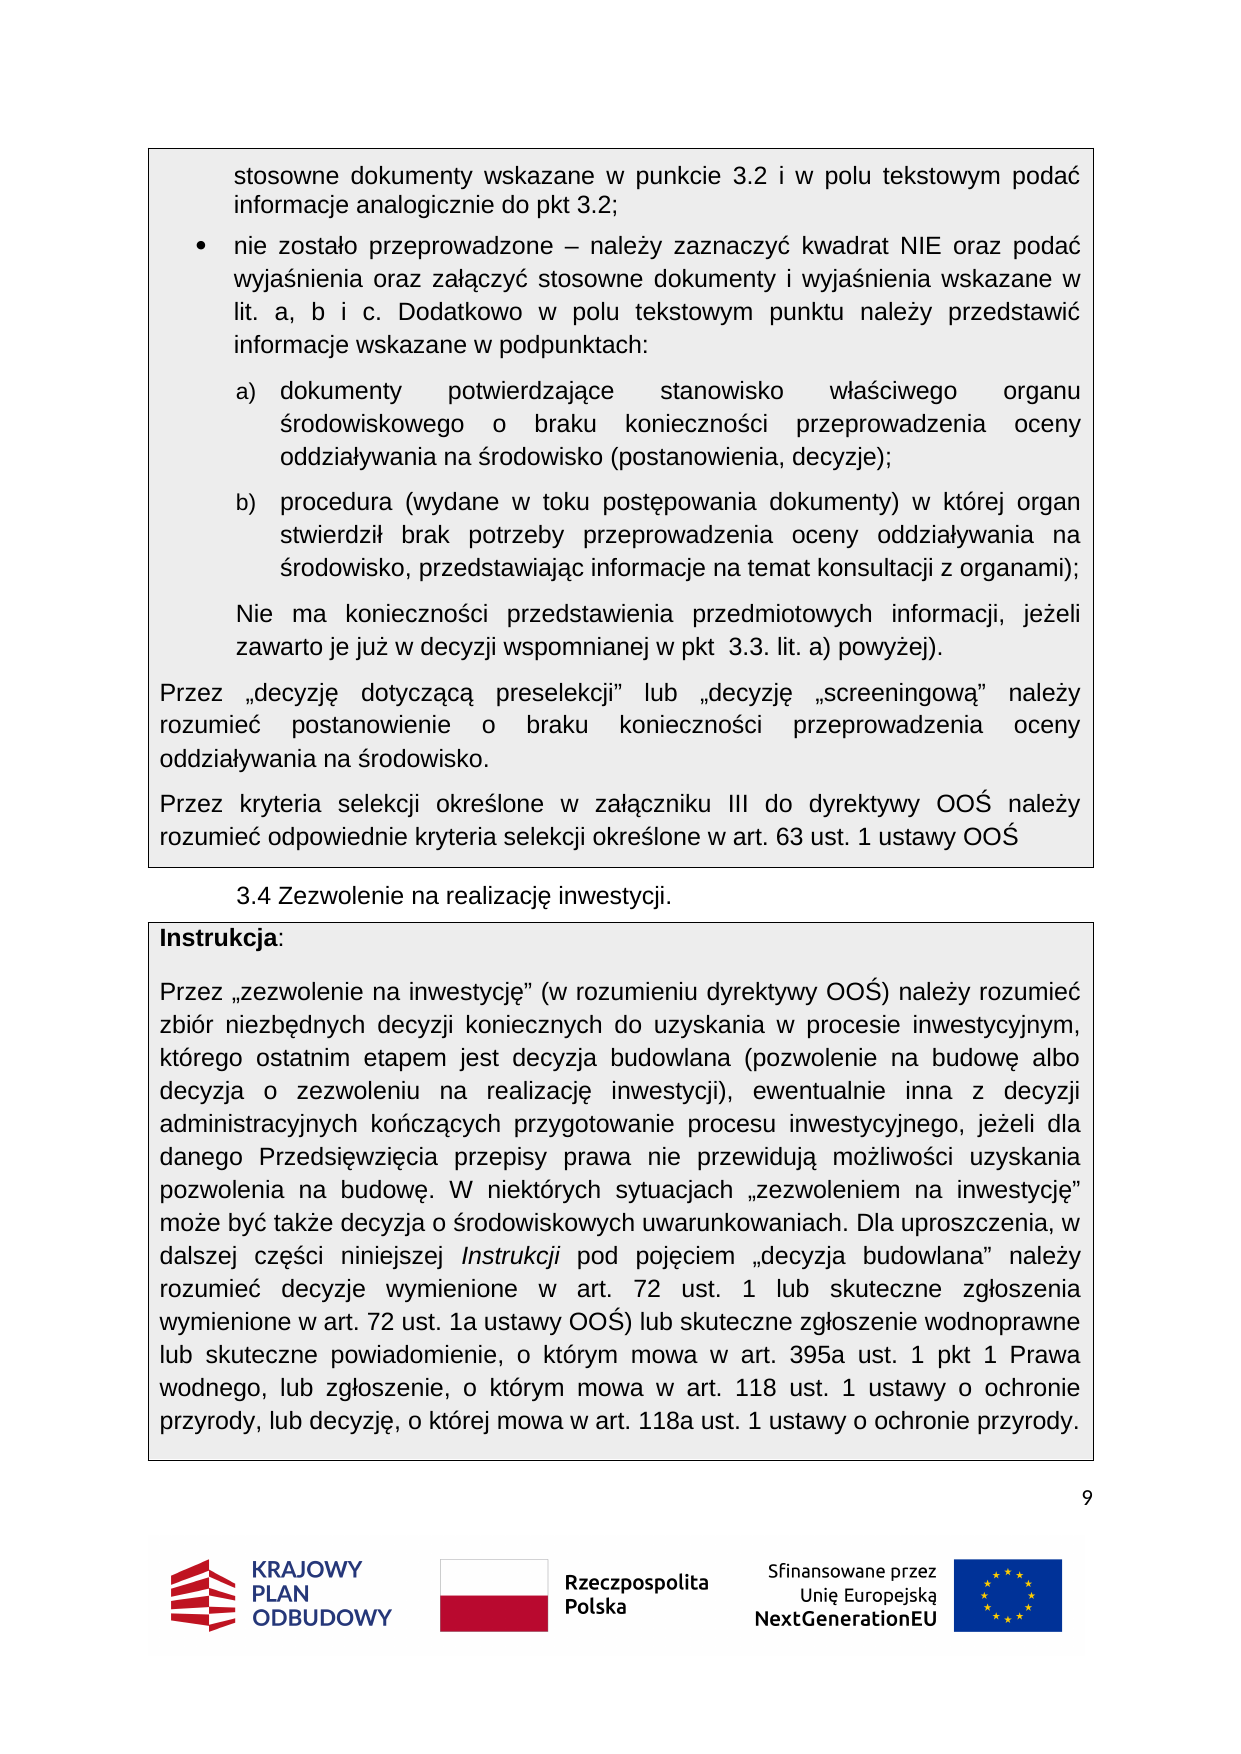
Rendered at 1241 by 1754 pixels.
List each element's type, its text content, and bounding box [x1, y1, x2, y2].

picture [147, 1535, 1085, 1656]
text 3.4 Zezwolenie na realizację inwestycji. [148, 881, 1093, 909]
